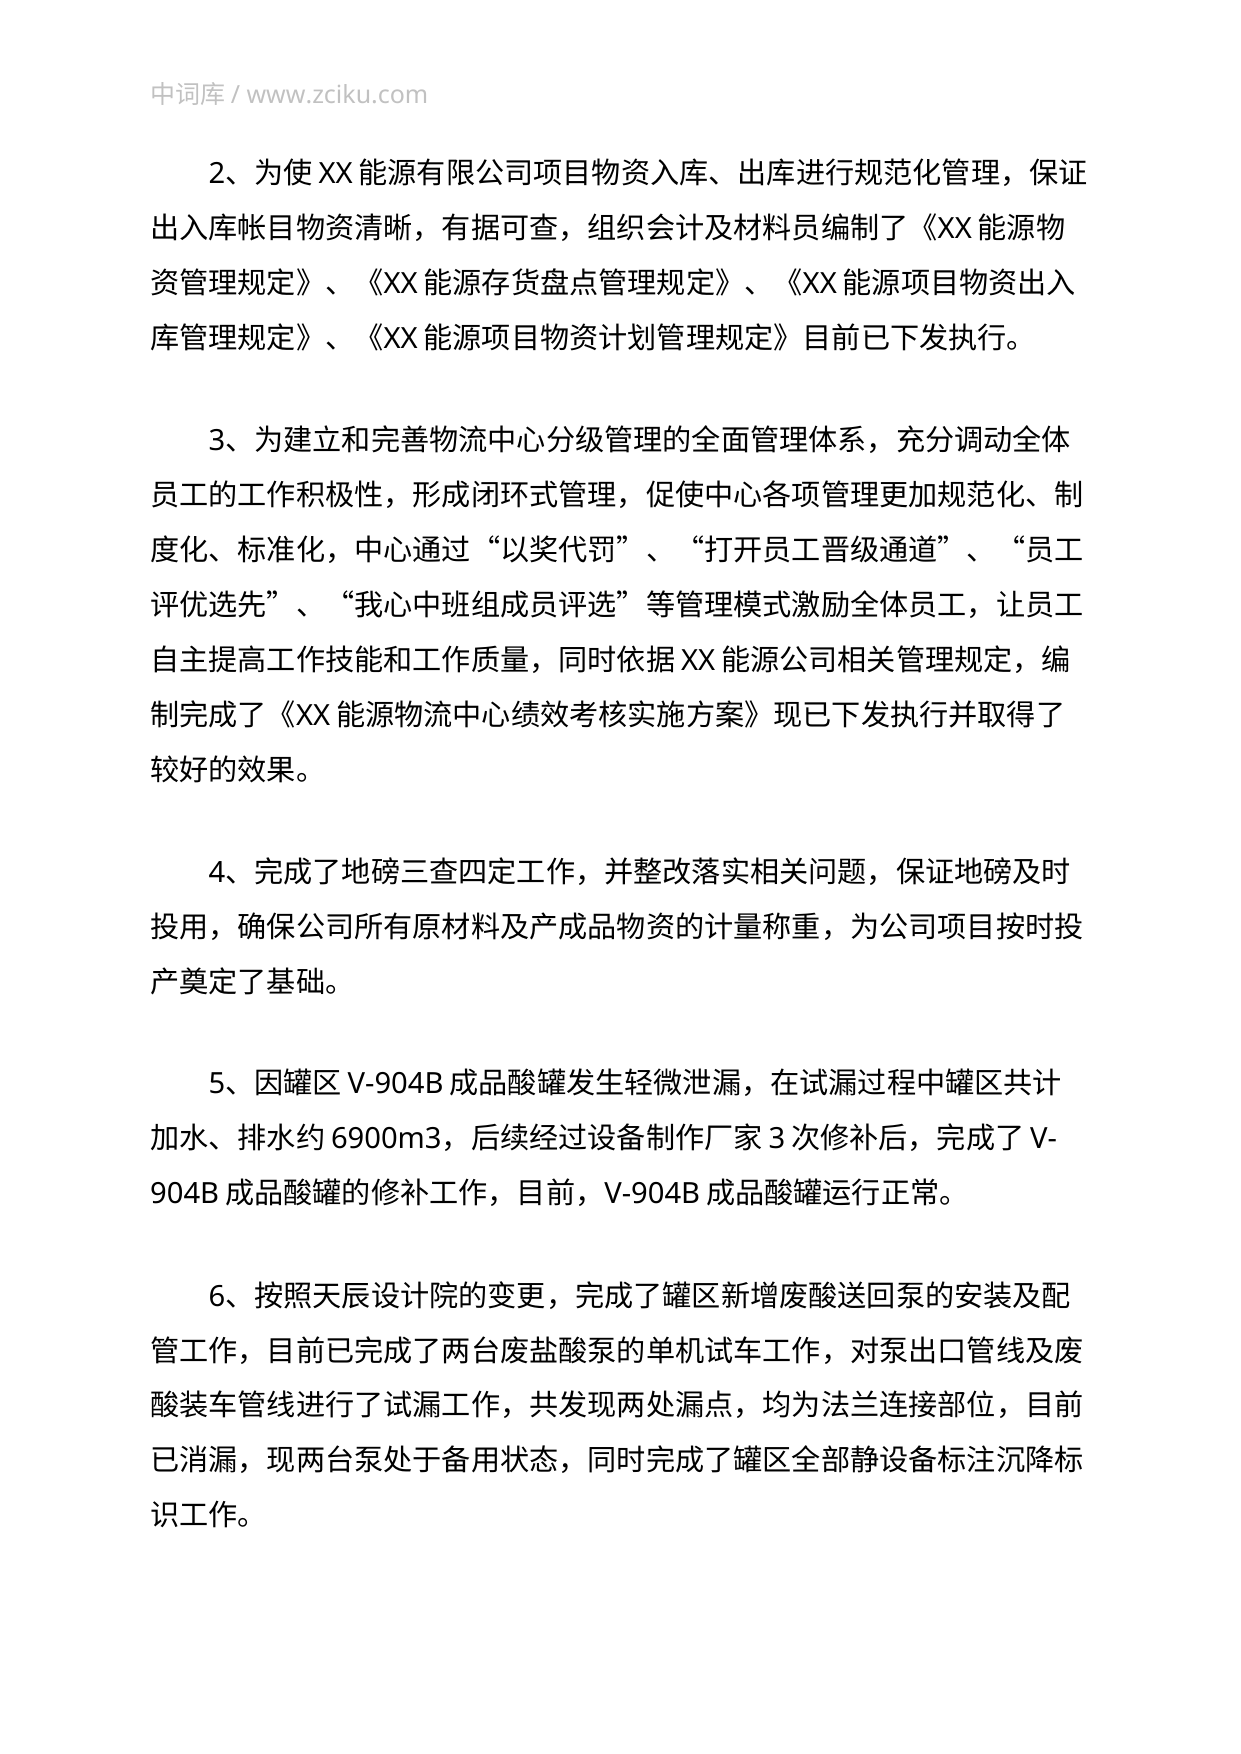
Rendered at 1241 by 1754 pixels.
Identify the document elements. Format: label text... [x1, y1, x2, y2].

text 5、因罐区V-904B成品酸罐发生轻微泄漏，在试漏过程中罐区共计加水、排水约6900m3，后续经过设备制作厂家3次修补后，完成了V-904B成品酸罐的修补工作，目前，V-904B成品酸罐运行正常。 [150, 1060, 1090, 1212]
text 6、按照天辰设计院的变更，完成了罐区新增废酸送回泵的安装及配管工作，目前已完成了两台废盐酸泵的单机试车工作，对泵出口管线及废酸装车管线进行了试漏工作，共发现两处漏点，均为法兰连接部位，目前已消漏，现两台泵处于备用状态，同时完成了罐区全部静设备标注沉降标识工作。 [150, 1272, 1090, 1534]
text 2、为使XX能源有限公司项目物资入库、出库进行规范化管理，保证出入库帐目物资清晰，有据可查，组织会计及材料员编制了《XX能源物资管理规定》、《XX能源存货盘点管理规定》、《XX能源项目物资出入库管理规定》、《XX能源项目物资计划管理规定》目前已下发执行。 [150, 150, 1090, 357]
text 4、完成了地磅三查四定工作，并整改落实相关问题，保证地磅及时投用，确保公司所有原材料及产成品物资的计量称重，为公司项目按时投产奠定了基础。 [150, 848, 1090, 1001]
text 3、为建立和完善物流中心分级管理的全面管理体系，充分调动全体员工的工作积极性，形成闭环式管理，促使中心各项管理更加规范化、制度化、标准化，中心通过“以奖代罚”、“打开员工晋级通道”、“员工评优选先”、“我心中班组成员评选”等管理模式激励全体员工，让员工自主提高工作技能和工作质量，同时依据XX能源公司相关管理规定，编制完成了《XX能源物流中心绩效考核实施方案》现已下发执行并取得了较好的效果。 [150, 417, 1090, 789]
